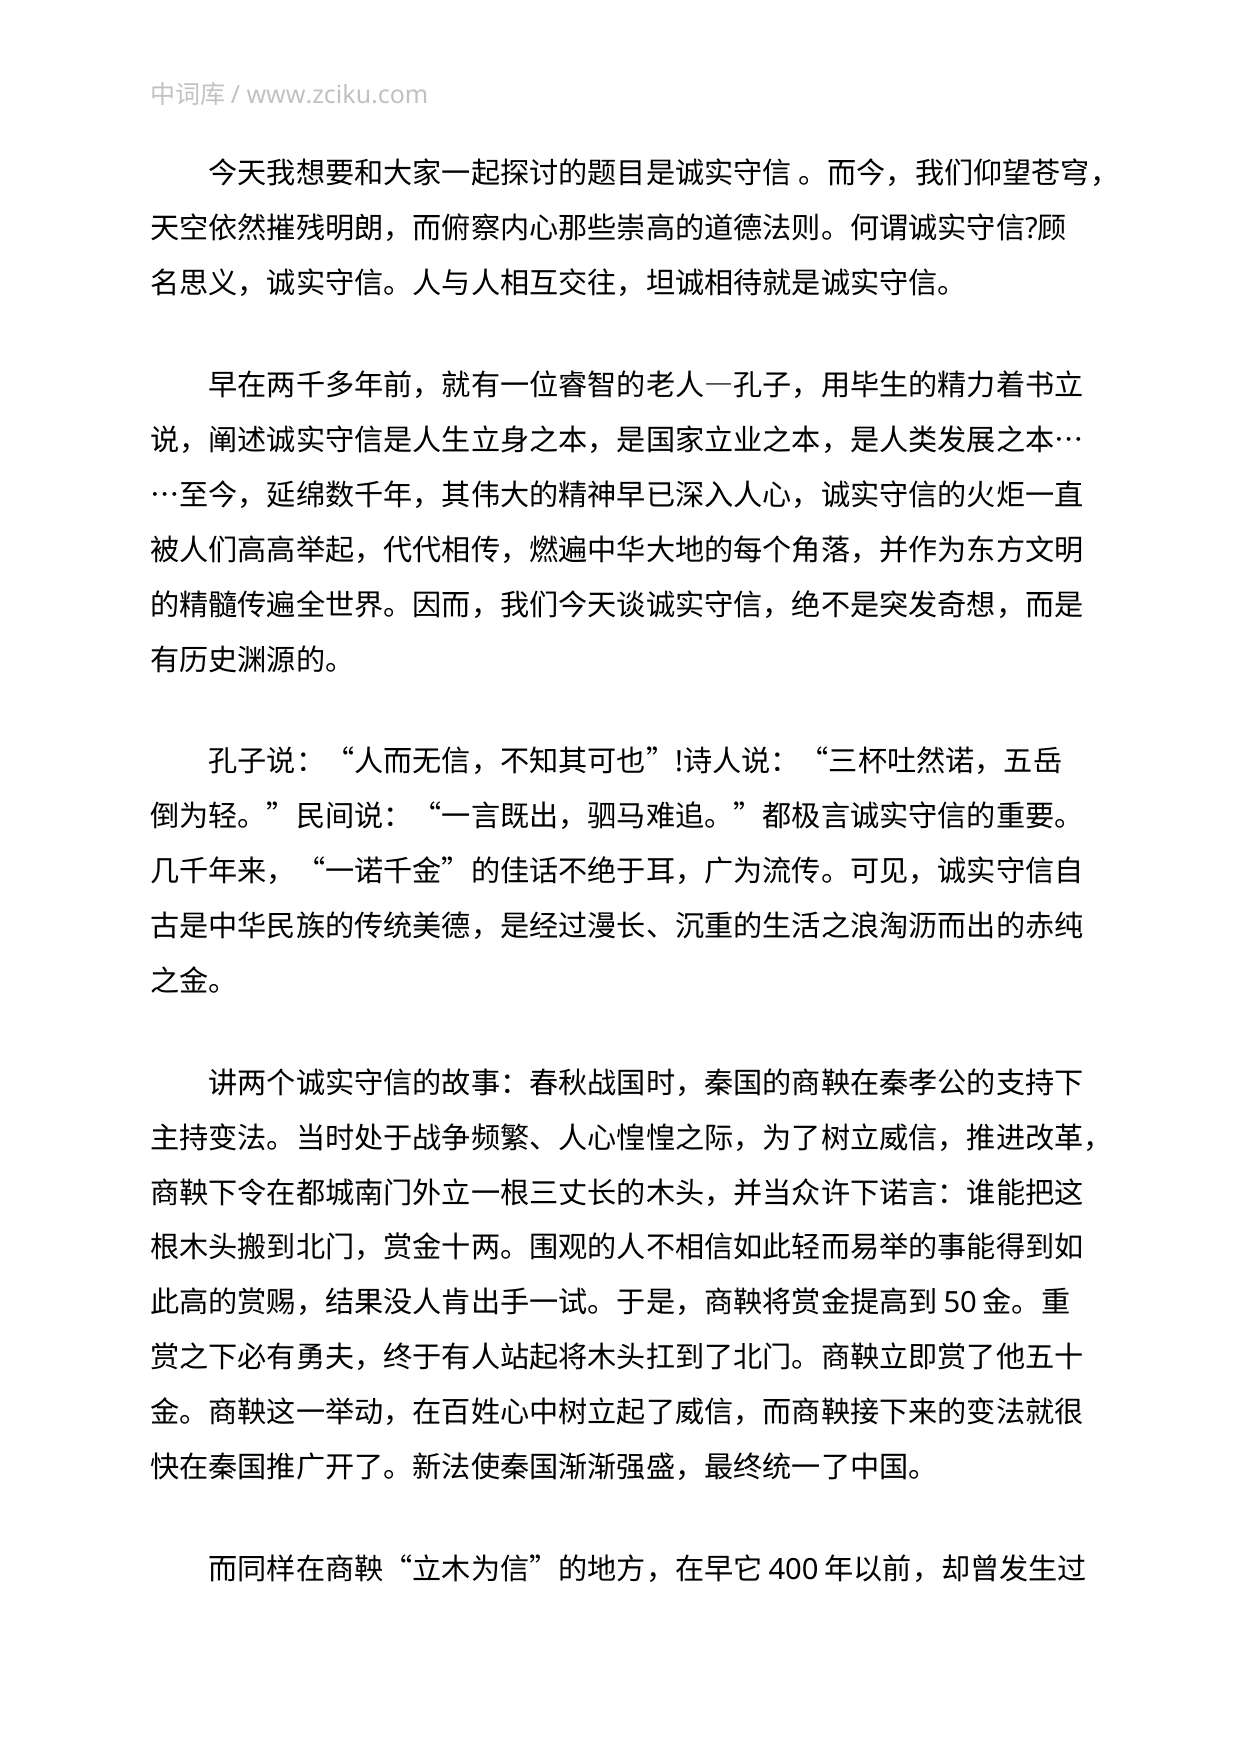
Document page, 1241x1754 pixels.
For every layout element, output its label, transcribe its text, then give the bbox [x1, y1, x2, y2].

text 今天我想要和大家一起探讨的题目是诚实守信 。而今，我们仰望苍穹，天空依然摧残明朗，而俯察内心那些崇高的道德法则。何谓诚实守信?顾名思义，诚实守信。人与人相互交往，坦诚相待就是诚实守信。 [150, 150, 1090, 302]
text 早在两千多年前，就有一位睿智的老人—孔子，用毕生的精力着书立说，阐述诚实守信是人生立身之本，是国家立业之本，是人类发展之本……至今，延绵数千年，其伟大的精神早已深入人心，诚实守信的火炬一直被人们高高举起，代代相传，燃遍中华大地的每个角落，并作为东方文明的精髓传遍全世界。因而，我们今天谈诚实守信，绝不是突发奇想，而是有历史渊源的。 [150, 362, 1090, 678]
text 孔子说：“人而无信，不知其可也”!诗人说：“三杯吐然诺，五岳倒为轻。”民间说：“一言既出，驷马难追。”都极言诚实守信的重要。几千年来，“一诺千金”的佳话不绝于耳，广为流传。可见，诚实守信自古是中华民族的传统美德，是经过漫长、沉重的生活之浪淘沥而出的赤纯之金。 [150, 738, 1090, 1000]
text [150, 1546, 1090, 1588]
text 讲两个诚实守信的故事：春秋战国时，秦国的商鞅在秦孝公的支持下主持变法。当时处于战争频繁、人心惶惶之际，为了树立威信，推进改革，商鞅下令在都城南门外立一根三丈长的木头，并当众许下诺言：谁能把这根木头搬到北门，赏金十两。围观的人不相信如此轻而易举的事能得到如此高的赏赐，结果没人肯出手一试。于是，商鞅将赏金提高到50金。重赏之下必有勇夫，终于有人站起将木头扛到了北门。商鞅立即赏了他五十金。商鞅这一举动，在百姓心中树立起了威信，而商鞅接下来的变法就很快在秦国推广开了。新法使秦国渐渐强盛，最终统一了中国。 [150, 1059, 1090, 1486]
